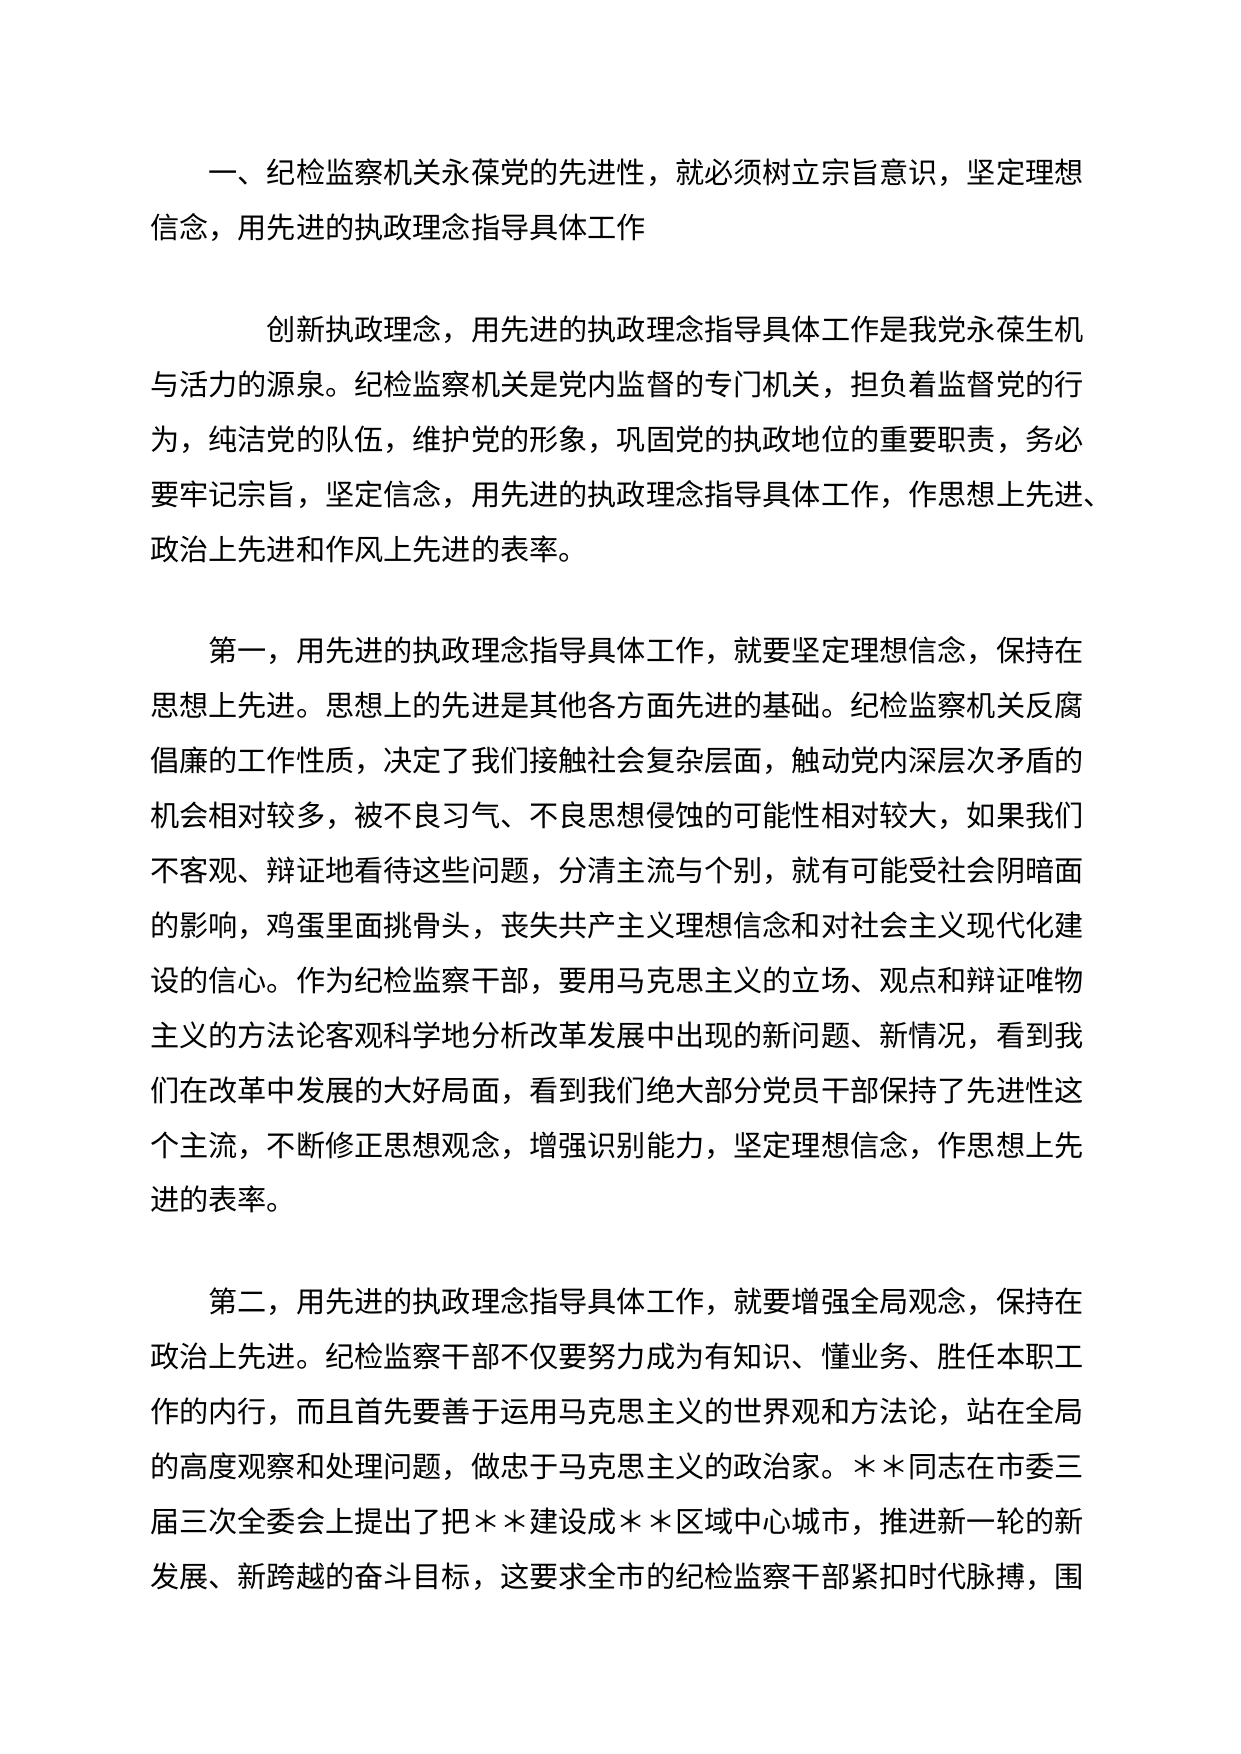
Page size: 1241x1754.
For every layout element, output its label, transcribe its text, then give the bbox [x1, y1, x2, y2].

text 第一，用先进的执政理念指导具体工作，就要坚定理想信念，保持在思想上先进。思想上的先进是其他各方面先进的基础。纪检监察机关反腐倡廉的工作性质，决定了我们接触社会复杂层面，触动党内深层次矛盾的机会相对较多，被不良习气、不良思想侵蚀的可能性相对较大，如果我们不客观、辩证地看待这些问题，分清主流与个别，就有可能受社会阴暗面的影响，鸡蛋里面挑骨头，丧失共产主义理想信念和对社会主义现代化建设的信心。作为纪检监察干部，要用马克思主义的立场、观点和辩证唯物主义的方法论客观科学地分析改革发展中出现的新问题、新情况，看到我们在改革中发展的大好局面，看到我们绝大部分党员干部保持了先进性这个主流，不断修正思想观念，增强识别能力，坚定理想信念，作思想上先进的表率。 [150, 628, 1090, 1219]
text 创新执政理念，用先进的执政理念指导具体工作是我党永葆生机与活力的源泉。纪检监察机关是党内监督的专门机关，担负着监督党的行为，纯洁党的队伍，维护党的形象，巩固党的执政地位的重要职责，务必要牢记宗旨，坚定信念，用先进的执政理念指导具体工作，作思想上先进、政治上先进和作风上先进的表率。 [150, 307, 1090, 568]
text 一、纪检监察机关永葆党的先进性，就必须树立宗旨意识，坚定理想信念，用先进的执政理念指导具体工作 [150, 150, 1090, 247]
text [150, 1279, 1090, 1596]
